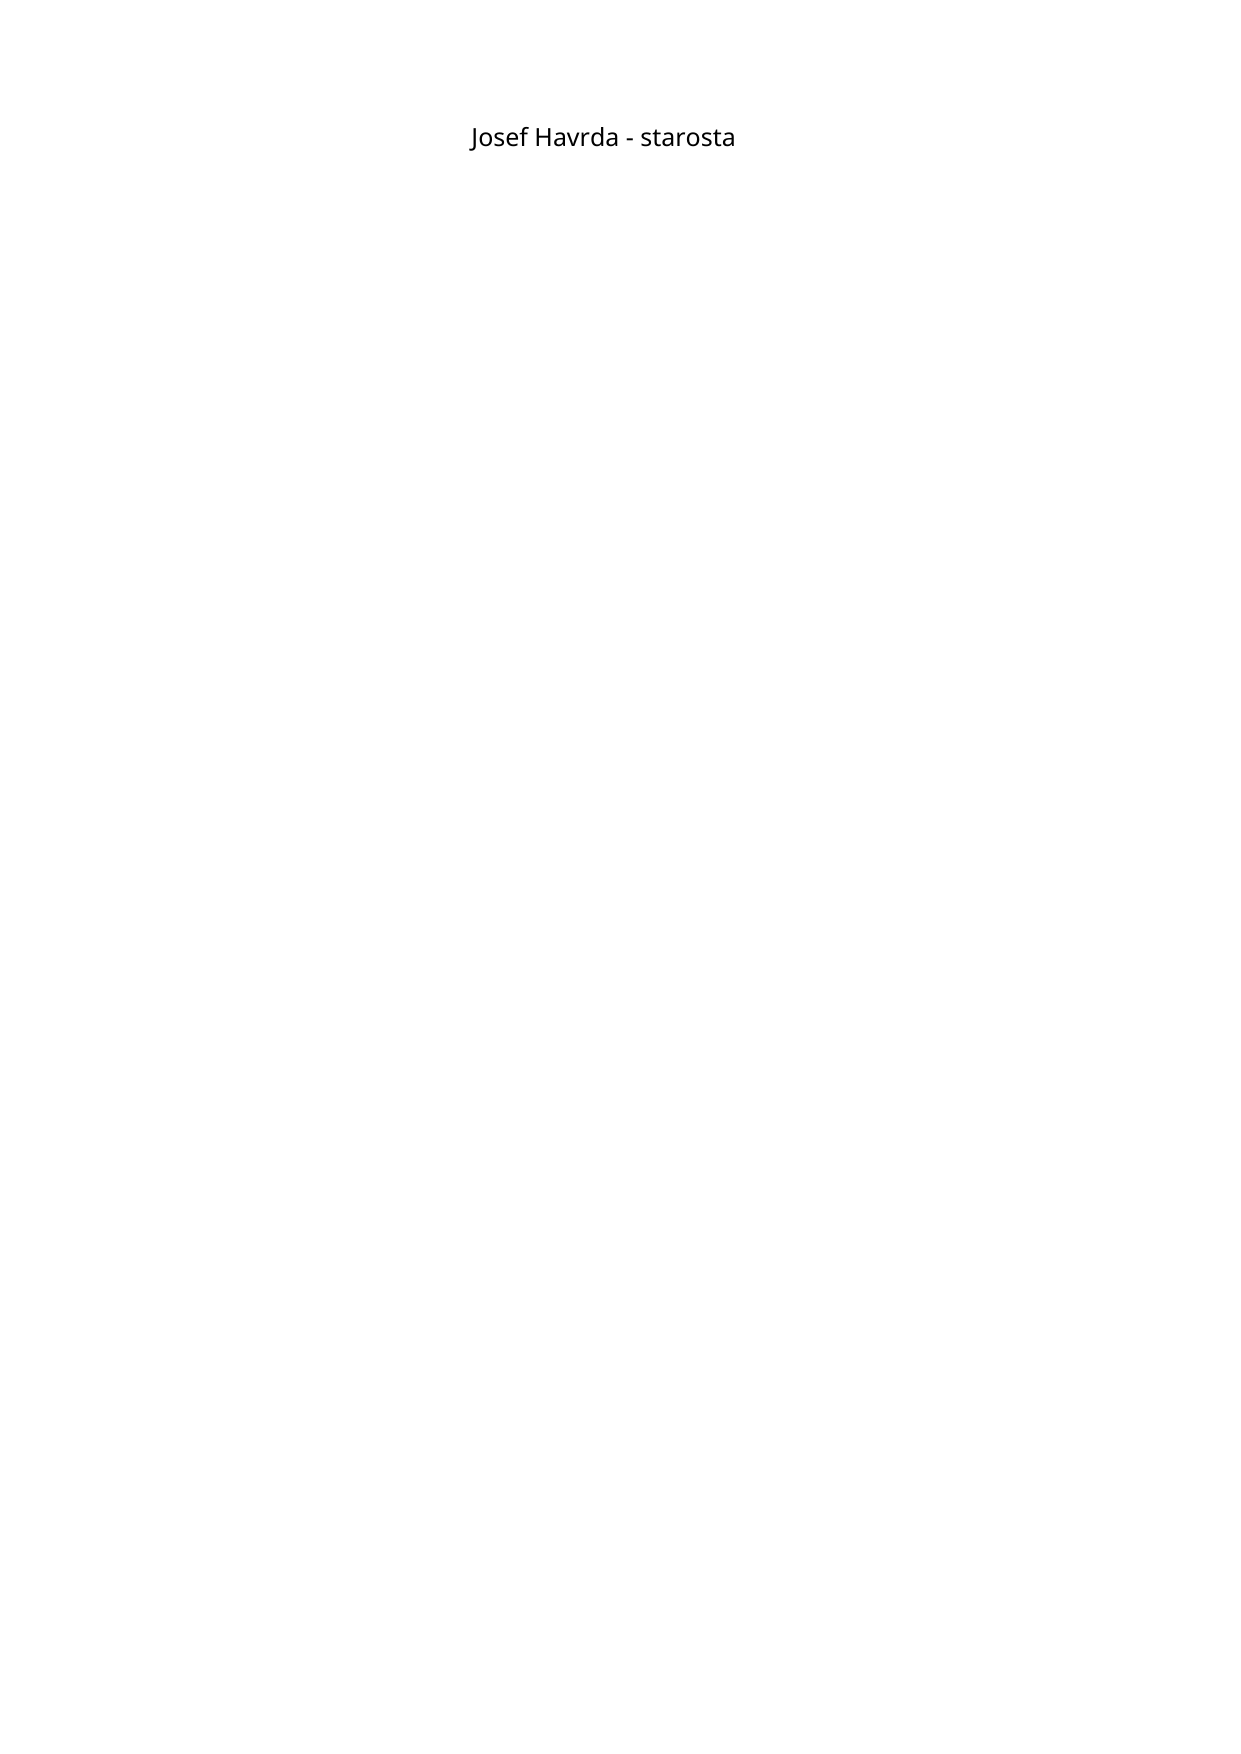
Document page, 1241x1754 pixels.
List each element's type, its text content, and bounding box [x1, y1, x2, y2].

text Josef Havrda - starosta [133, 119, 1152, 153]
